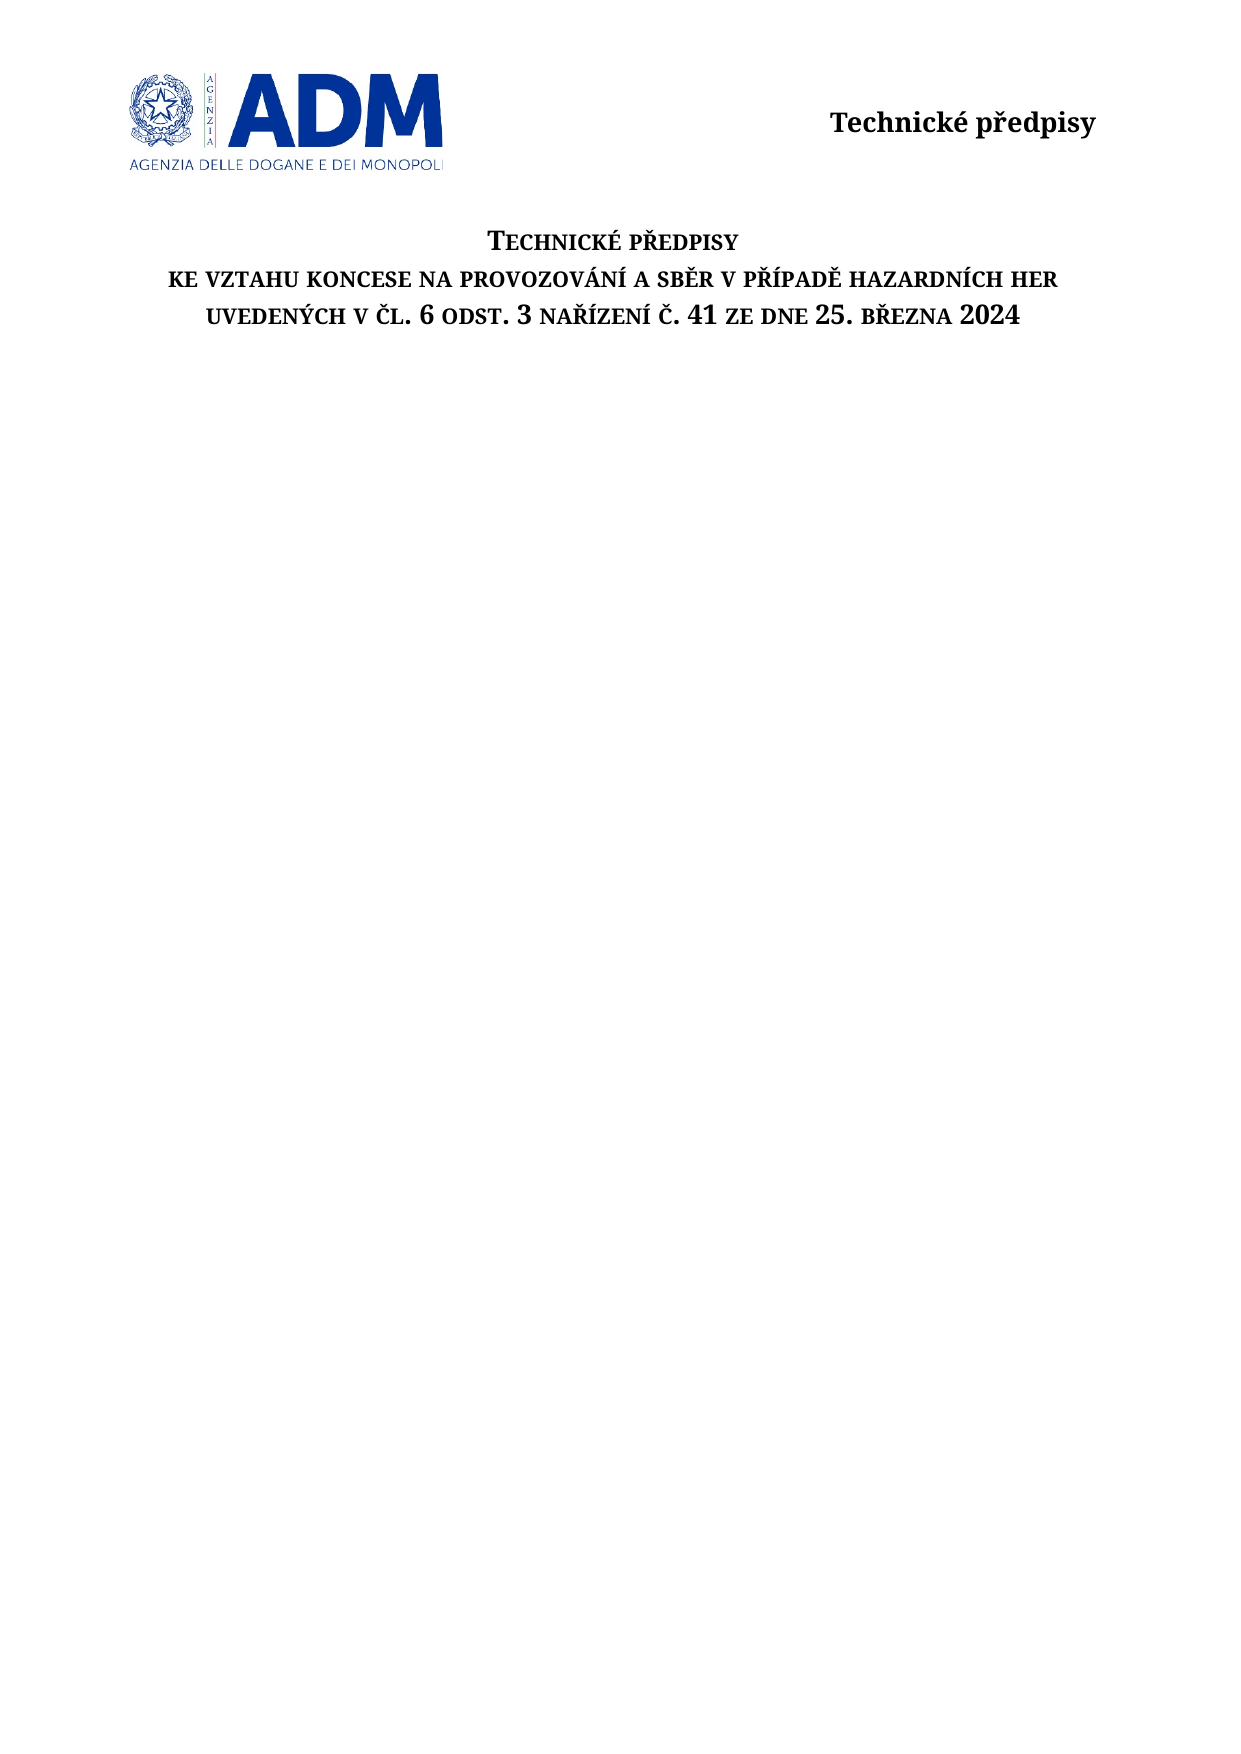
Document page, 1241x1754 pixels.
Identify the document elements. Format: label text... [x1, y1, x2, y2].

picture [129, 73, 443, 170]
text ke vztahu koncese na provozování a sběr v případě hazardních her uvedených v čl. 6 odst. 3 nařízení č. 41 ze dne 25. března 2024 [118, 258, 1107, 332]
text Technické předpisy [118, 221, 1107, 258]
